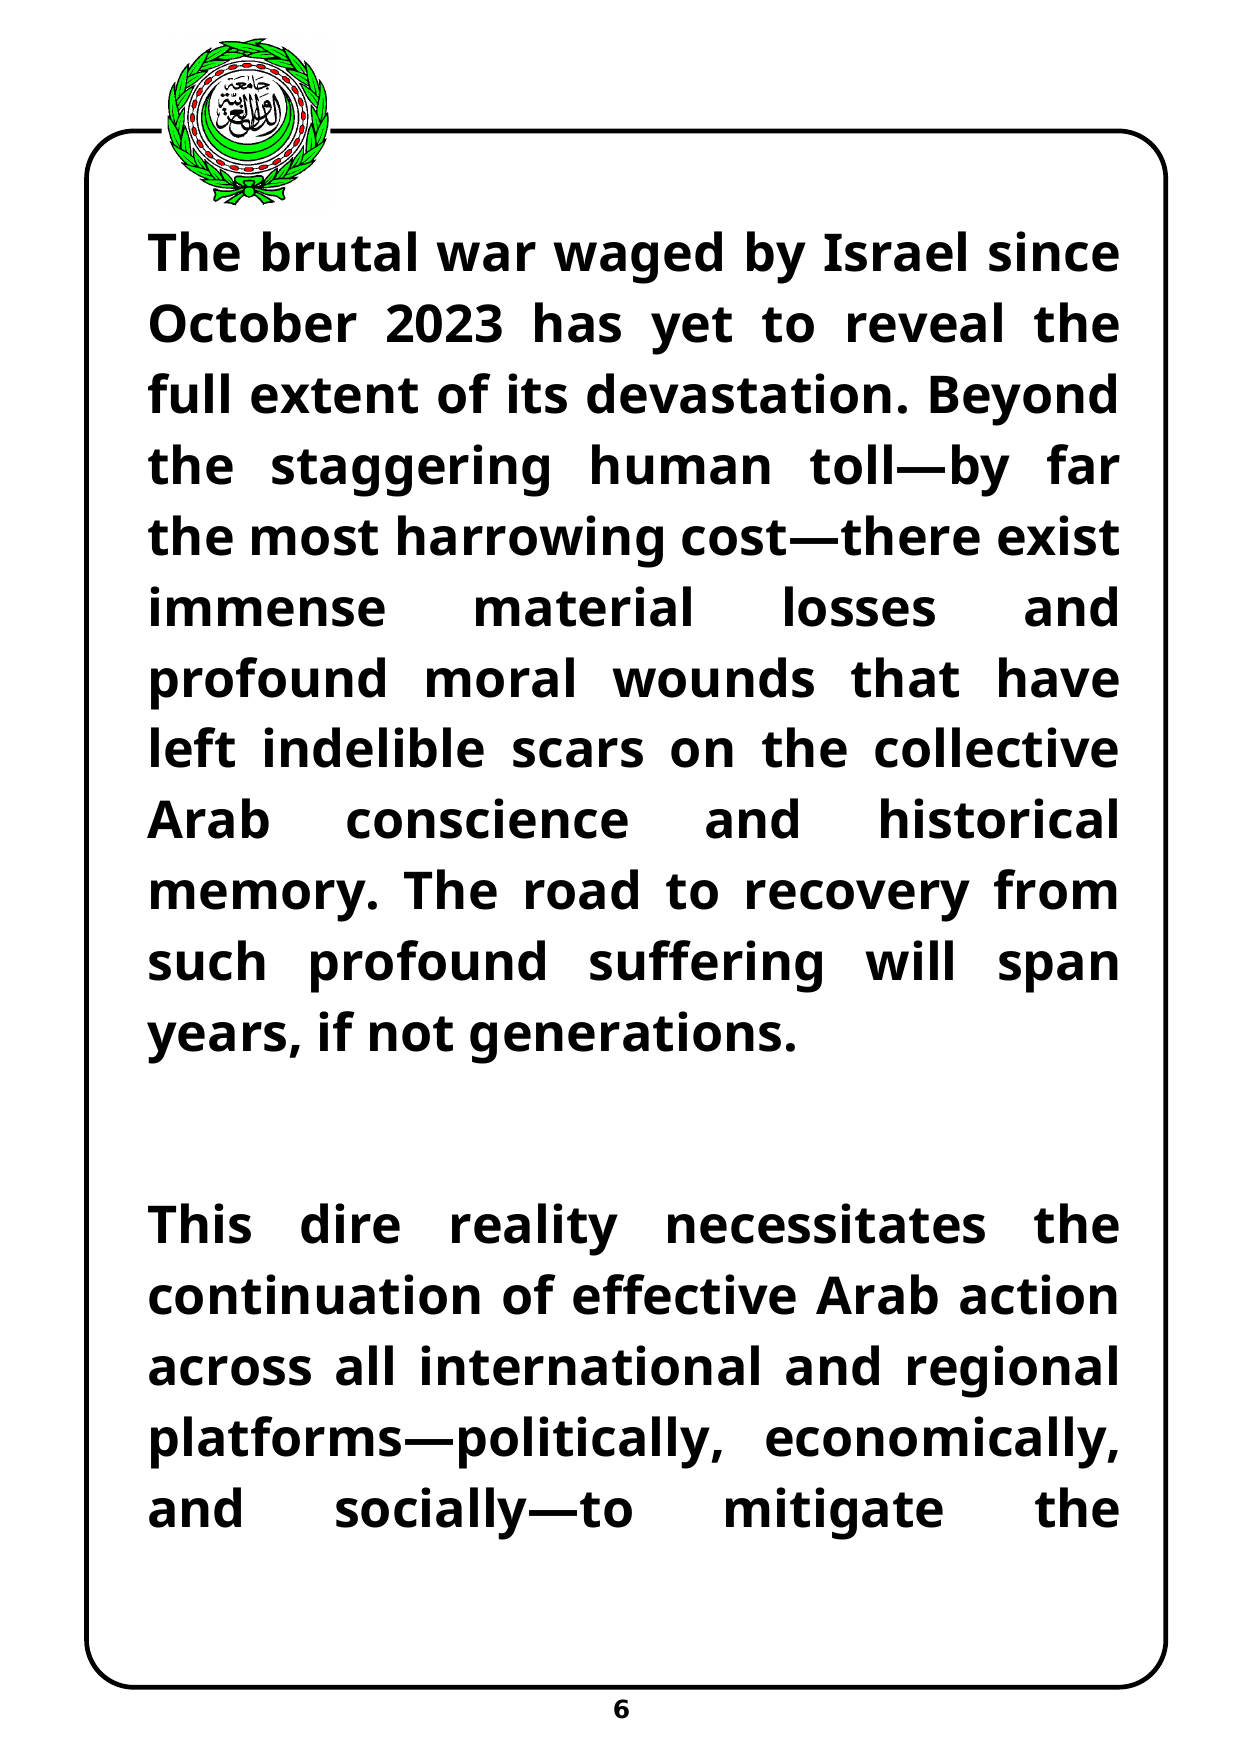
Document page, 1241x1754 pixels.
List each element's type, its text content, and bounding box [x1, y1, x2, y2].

text The brutal war waged by Israel since October 2023 has yet to reveal the full extent of its devastation. Beyond the staggering human toll—by far the most harrowing cost—there exist immense material losses and profound moral wounds that have left indelible scars on the collective Arab conscience and historical memory. The road to recovery from such profound suffering will span years, if not generations. [147, 216, 1122, 1067]
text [147, 1188, 1122, 1542]
